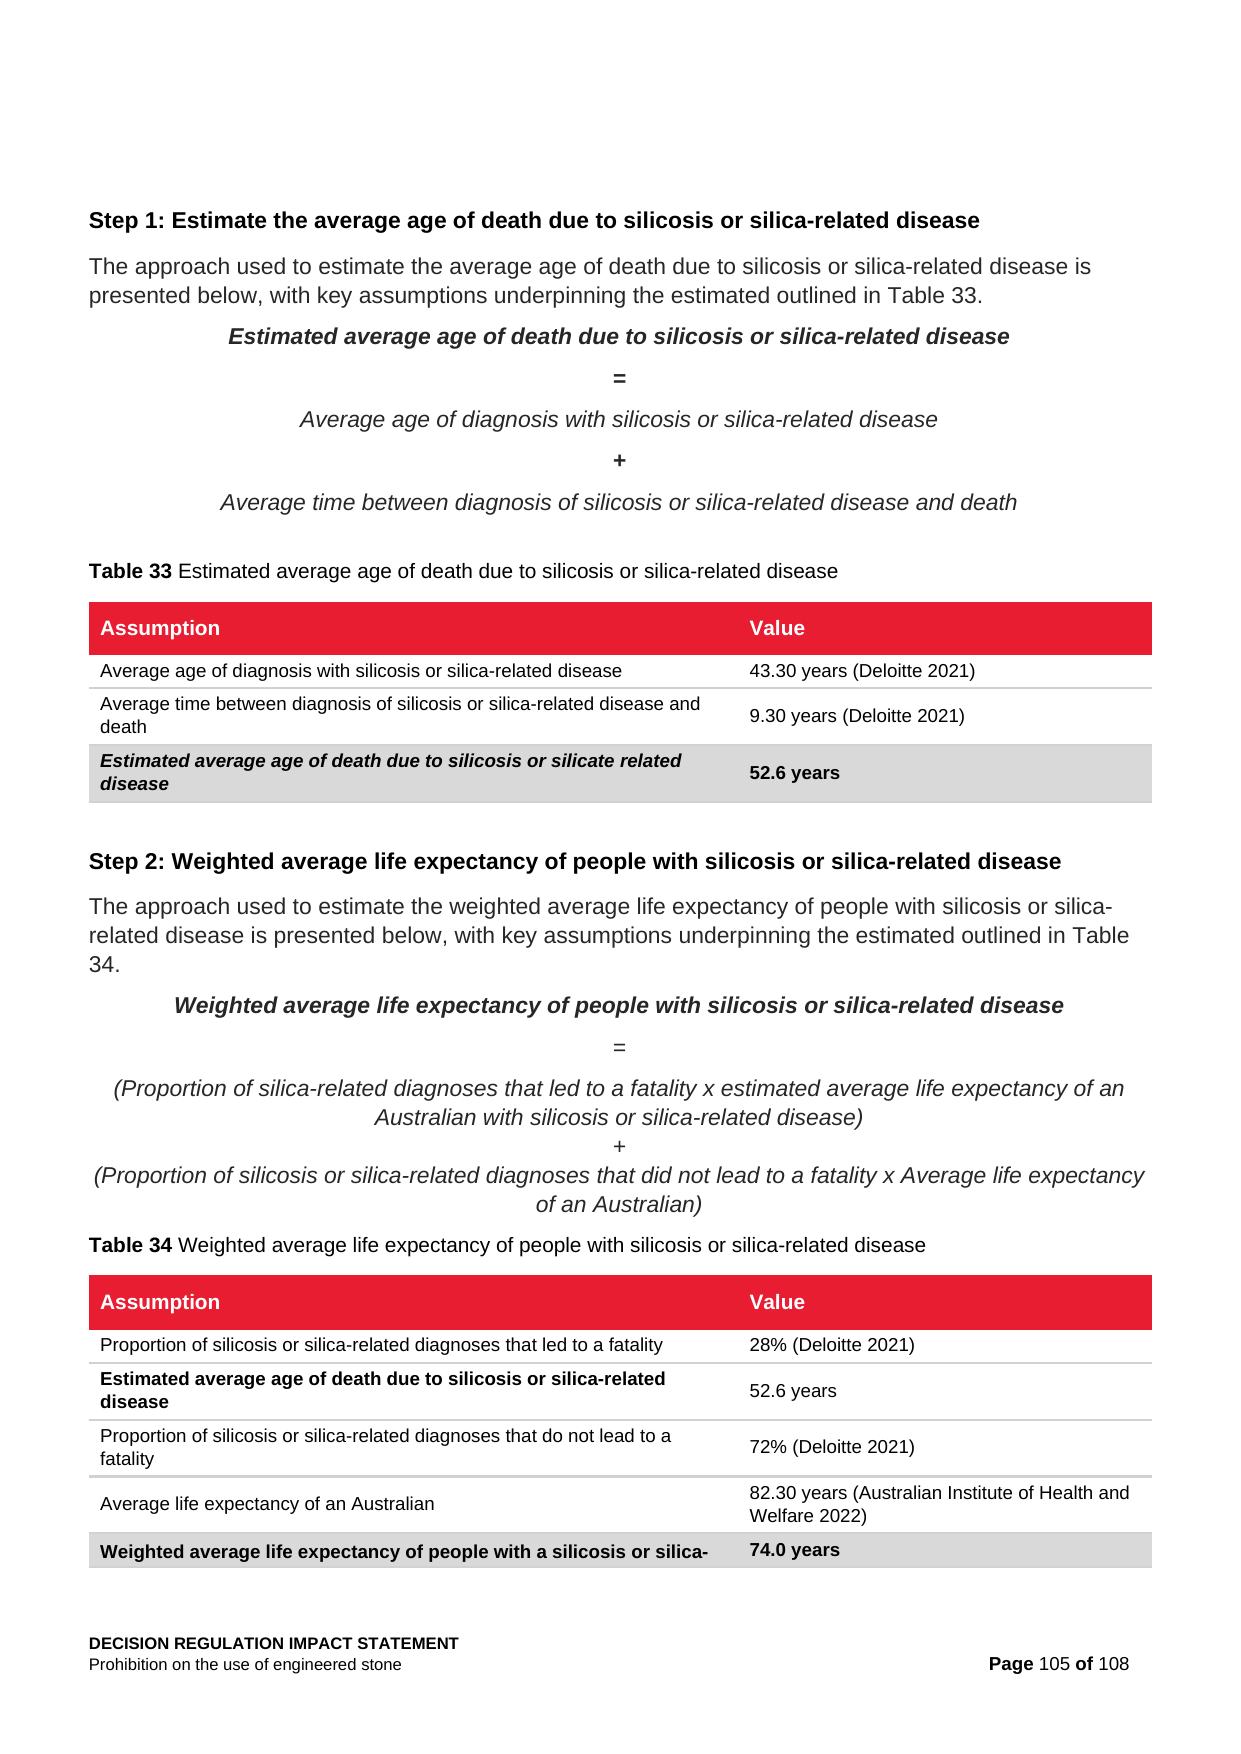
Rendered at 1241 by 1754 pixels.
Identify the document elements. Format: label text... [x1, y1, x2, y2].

table_cell 28% (Deloitte 2021) [738, 1330, 1152, 1362]
text + [89, 447, 1152, 474]
text Estimated average age of death due to silicosis or silica-related disease [89, 323, 1152, 349]
text The approach used to estimate the weighted average life expectancy of people with silicosis or silica-related disease is presented below, with key assumptions underpinning the estimated outlined in Table 34. [89, 893, 1152, 977]
table_header Value [738, 602, 1152, 655]
text Table 33 Estimated average age of death due to silicosis or silica-related disease [89, 559, 1152, 583]
text = [89, 364, 1152, 391]
table_cell Average time between diagnosis of silicosis or silica-related disease and death [89, 689, 738, 744]
text Step 2: Weighted average life expectancy of people with silicosis or silica-related disease [89, 848, 1152, 874]
table_cell Average life expectancy of an Australian [89, 1478, 738, 1532]
text Step 1: Estimate the average age of death due to silicosis or silica-related disease [89, 207, 1152, 234]
text Average time between diagnosis of silicosis or silica-related disease and death [89, 489, 1152, 544]
table_cell 43.30 years (Deloitte 2021) [738, 655, 1152, 687]
table_cell 74.0 years [738, 1534, 1152, 1566]
text Average age of diagnosis with silicosis or silica-related disease [89, 406, 1152, 432]
table_cell 9.30 years (Deloitte 2021) [738, 689, 1152, 744]
table_cell Estimated average age of death due to silicosis or silica-related disease [89, 1364, 738, 1418]
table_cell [89, 1534, 738, 1566]
table_cell Average age of diagnosis with silicosis or silica-related disease [89, 655, 738, 687]
table_cell 52.6 years [738, 746, 1152, 801]
text = [89, 1034, 1152, 1060]
table_cell Proportion of silicosis or silica-related diagnoses that do not lead to a fatality [89, 1421, 738, 1475]
table_header Assumption [89, 1275, 738, 1330]
table_cell Estimated average age of death due to silicosis or silicate related disease [89, 746, 738, 801]
text (Proportion of silica-related diagnoses that led to a fatality x estimated average life expectancy of an Australian with silicosis or silica-related disease) + (Proportion of silicosis or silica-related diagnoses that did not lead to a fatality x Average life expectancy of an Australian) [89, 1075, 1152, 1217]
table_header Value [738, 1275, 1152, 1330]
table_cell 52.6 years [738, 1364, 1152, 1418]
table_cell Proportion of silicosis or silica-related diagnoses that led to a fatality [89, 1330, 738, 1362]
text Weighted average life expectancy of people with silicosis or silica-related disease [89, 992, 1152, 1018]
table_cell 72% (Deloitte 2021) [738, 1421, 1152, 1475]
text Table 34 Weighted average life expectancy of people with silicosis or silica-related disease [89, 1232, 1152, 1256]
text The approach used to estimate the average age of death due to silicosis or silica-related disease is presented below, with key assumptions underpinning the estimated outlined in Table 33. [89, 253, 1152, 308]
table_cell 82.30 years (Australian Institute of Health and Welfare 2022) [738, 1478, 1152, 1532]
table_header Assumption [89, 602, 738, 655]
